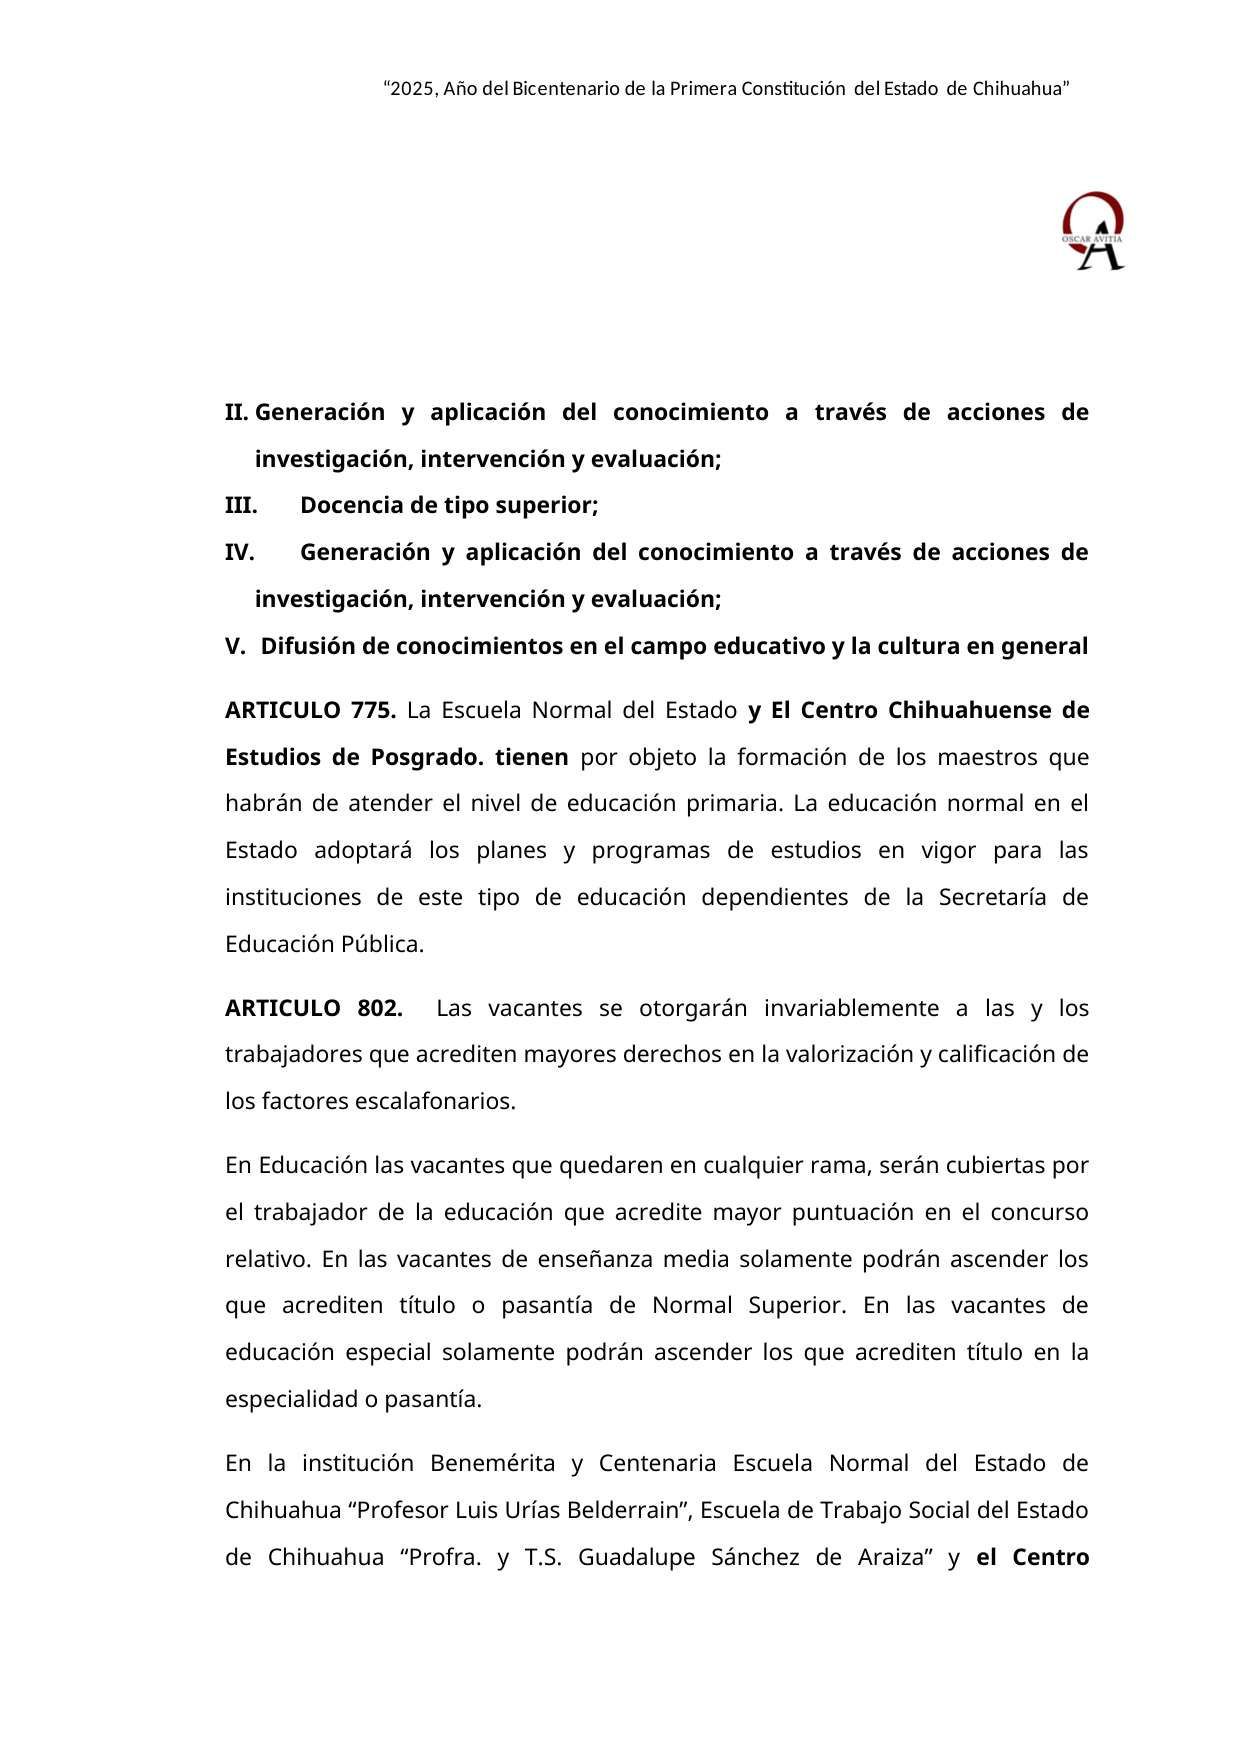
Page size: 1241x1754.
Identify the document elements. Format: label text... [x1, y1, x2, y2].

text En Educación las vacantes que quedaren en cualquier rama, serán cubiertas por el trabajador de la educación que acredite mayor puntuación en el concurso relativo. En las vacantes de enseñanza media solamente podrán ascender los que acrediten título o pasantía de Normal Superior. En las vacantes de educación especial solamente podrán ascender los que acrediten título en la especialidad o pasantía. [225, 1149, 1090, 1414]
text ARTICULO 775. La Escuela Normal del Estado y El Centro Chihuahuense de Estudios de Posgrado. tienen por objeto la formación de los maestros que habrán de atender el nivel de educación primaria. La educación normal en el Estado adoptará los planes y programas de estudios en vigor para las instituciones de este tipo de educación dependientes de la Secretaría de Educación Pública. [225, 694, 1090, 959]
picture [1025, 161, 1157, 293]
list Generación y aplicación del conocimiento a través de acciones de investigación, intervención y evaluación; [225, 396, 1090, 474]
text ARTICULO 802. Las vacantes se otorgarán invariablemente a las y los trabajadores que acrediten mayores derechos en la valorización y calificación de los factores escalafonarios. [225, 992, 1090, 1117]
list Generación y aplicación del conocimiento a través de acciones de investigación, intervención y evaluación; [225, 536, 1090, 614]
list Docencia de tipo superior; [225, 489, 1090, 521]
list Difusión de conocimientos en el campo educativo y la cultura en general [225, 630, 1090, 661]
